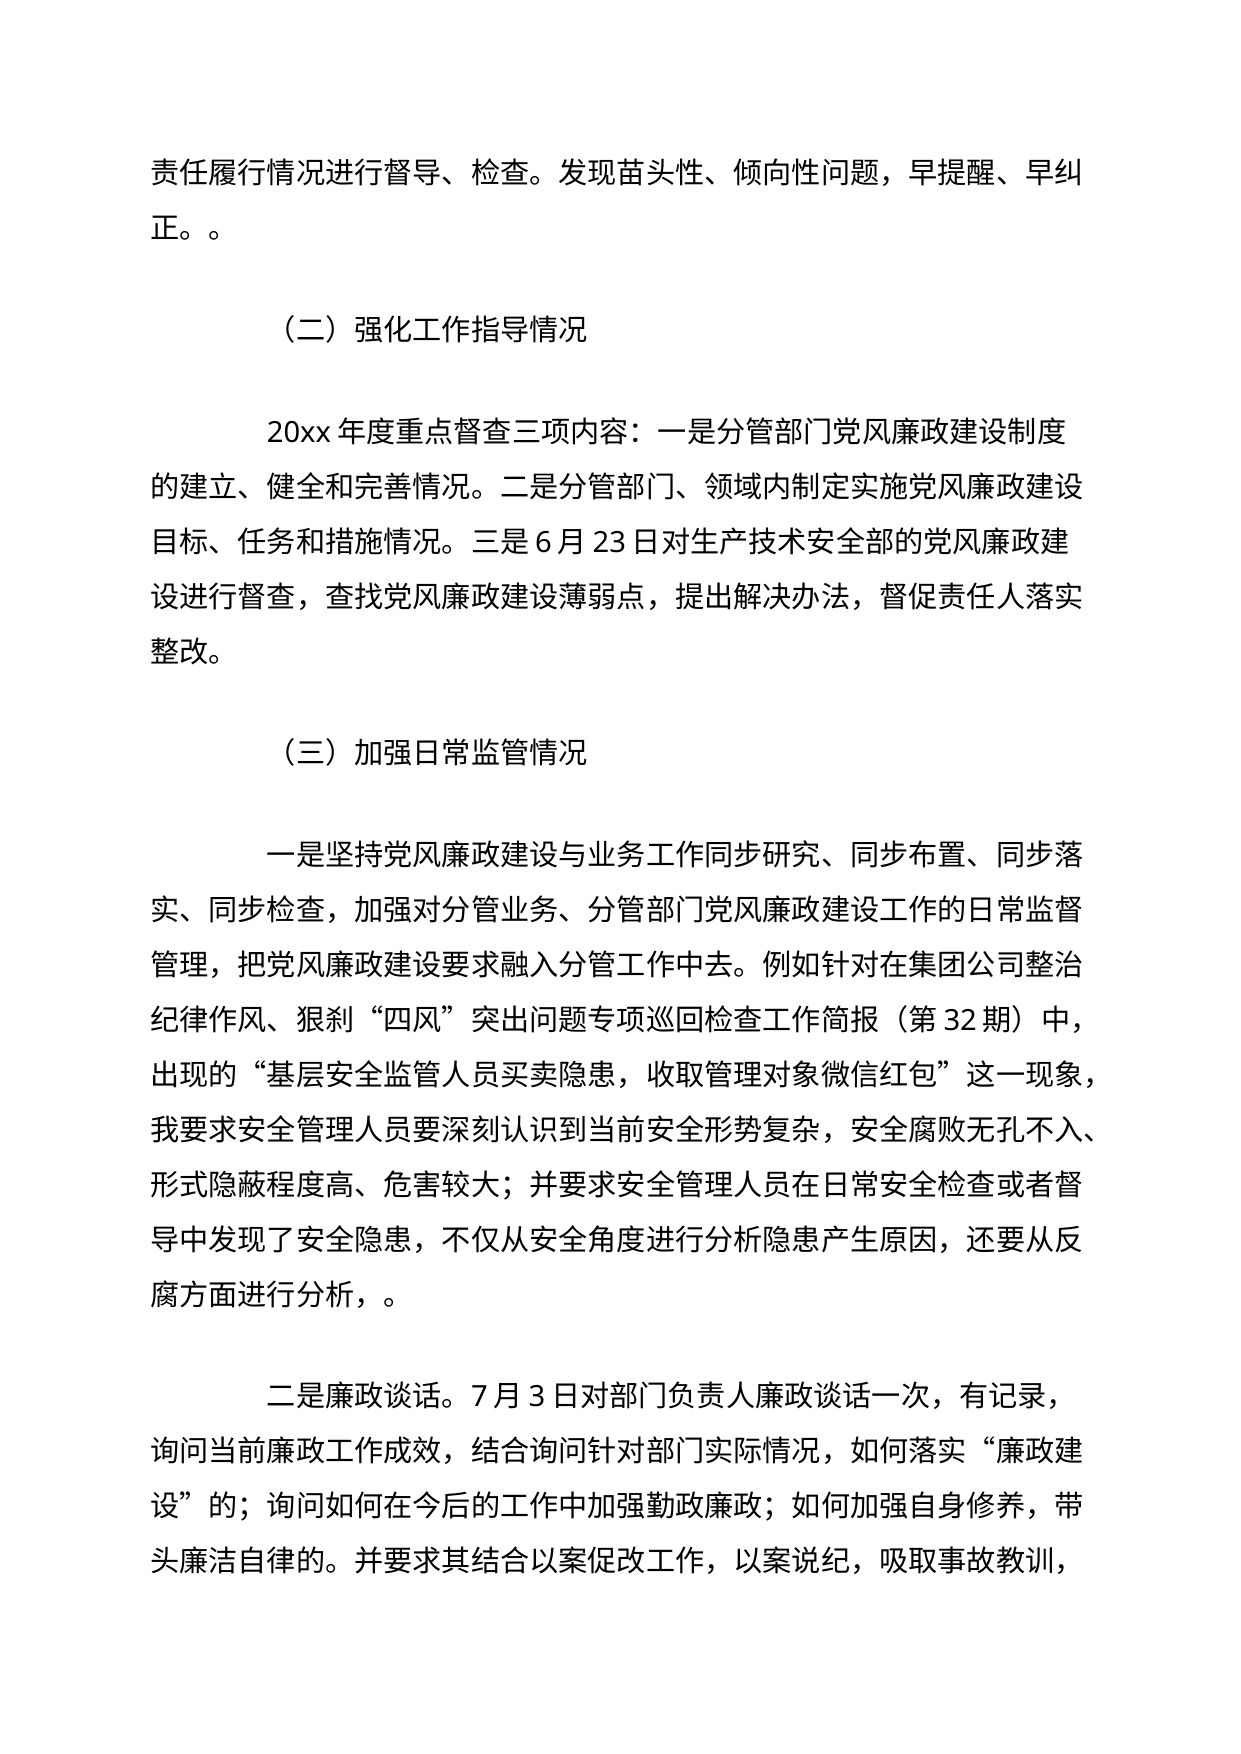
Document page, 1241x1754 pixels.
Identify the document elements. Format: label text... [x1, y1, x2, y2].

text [150, 1373, 1090, 1580]
text （三）加强日常监管情况 [150, 730, 1090, 772]
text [150, 150, 1090, 247]
text 一是坚持党风廉政建设与业务工作同步研究、同步布置、同步落实、同步检查，加强对分管业务、分管部门党风廉政建设工作的日常监督管理，把党风廉政建设要求融入分管工作中去。例如针对在集团公司整治纪律作风、狠刹“四风”突出问题专项巡回检查工作简报（第32期）中，出现的“基层安全监管人员买卖隐患，收取管理对象微信红包”这一现象，我要求安全管理人员要深刻认识到当前安全形势复杂，安全腐败无孔不入、形式隐蔽程度高、危害较大；并要求安全管理人员在日常安全检查或者督导中发现了安全隐患，不仅从安全角度进行分析隐患产生原因，还要从反腐方面进行分析，。 [150, 832, 1090, 1313]
text 20xx年度重点督查三项内容：一是分管部门党风廉政建设制度的建立、健全和完善情况。二是分管部门、领域内制定实施党风廉政建设目标、任务和措施情况。三是6月23日对生产技术安全部的党风廉政建设进行督查，查找党风廉政建设薄弱点，提出解决办法，督促责任人落实整改。 [150, 408, 1090, 671]
text （二）强化工作指导情况 [150, 307, 1090, 349]
